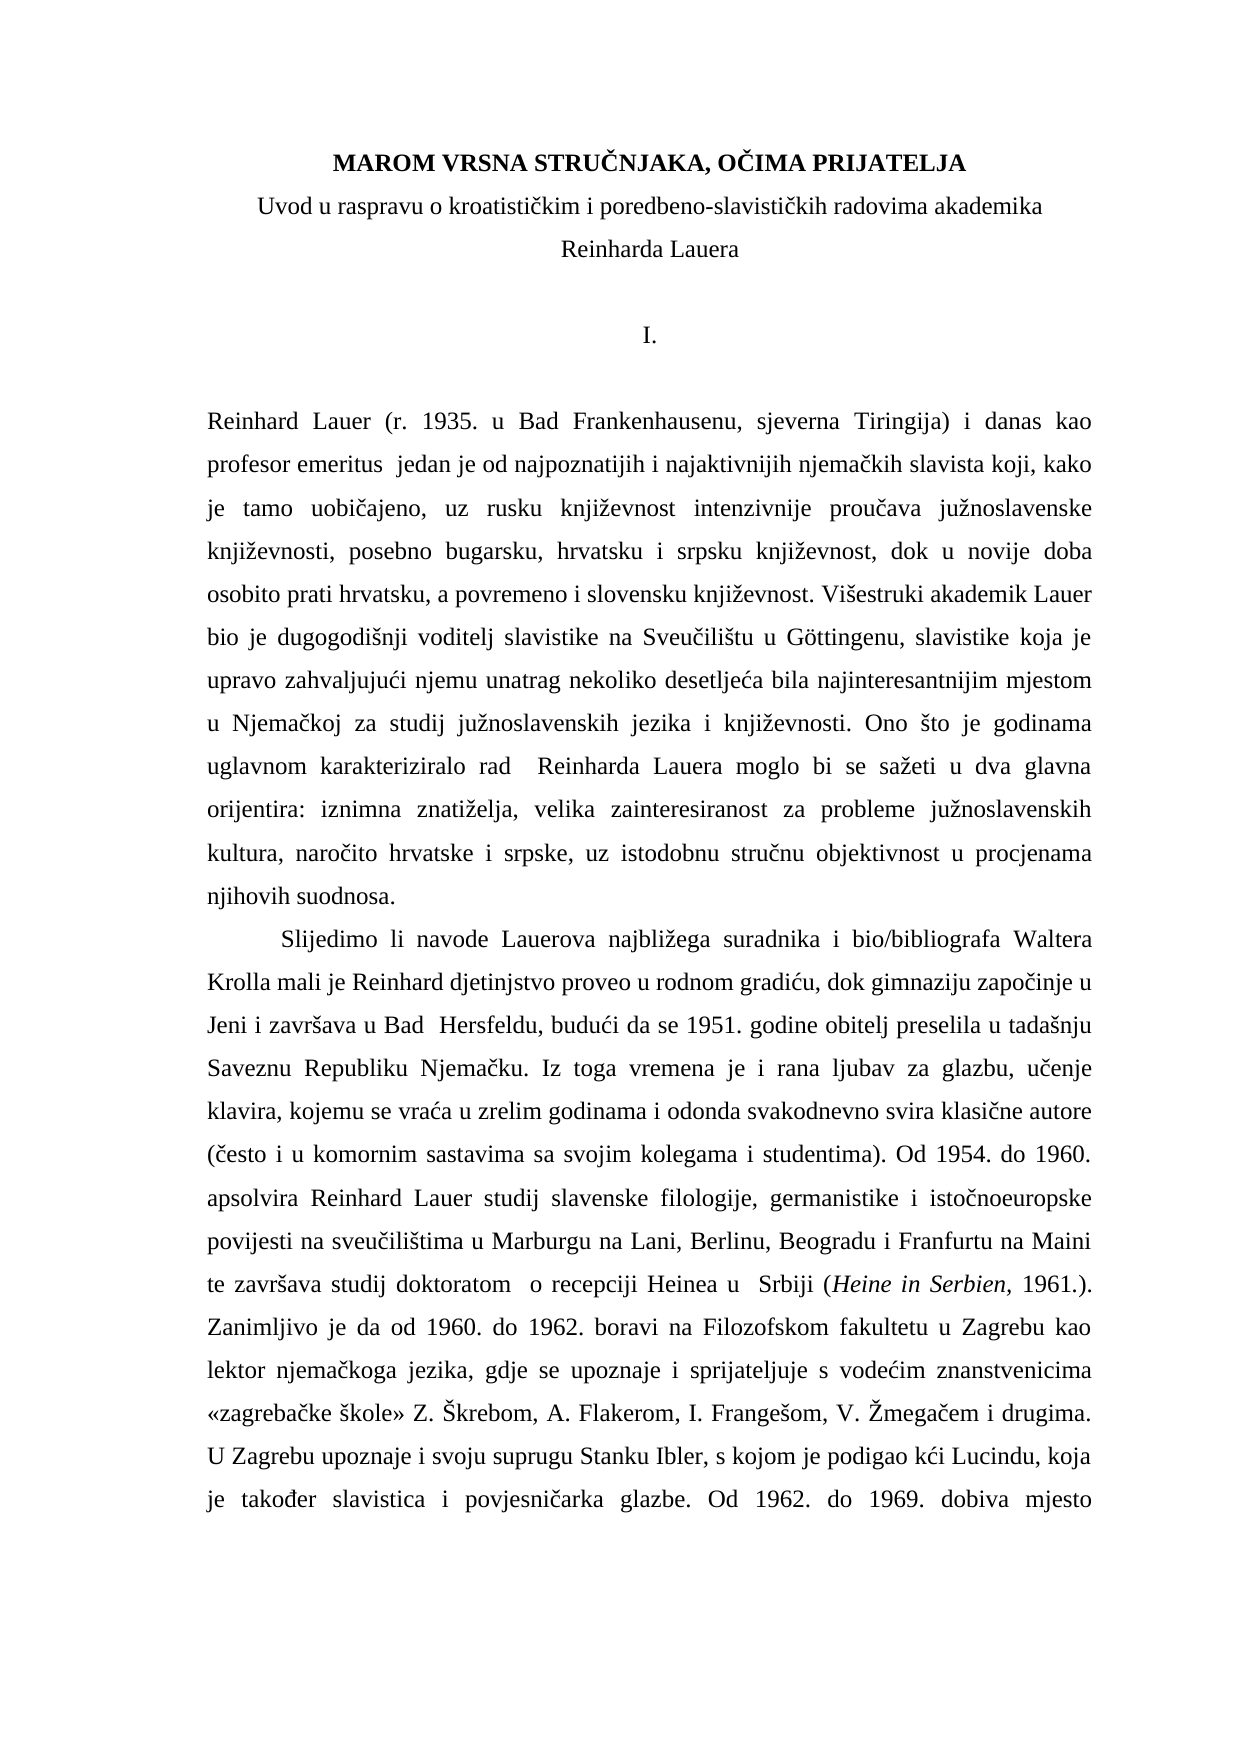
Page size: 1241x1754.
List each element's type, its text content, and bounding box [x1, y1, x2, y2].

text MAROM VRSNA STRUČNJAKA, OČIMA PRIJATELJA [207, 148, 1093, 176]
text I. [207, 320, 1093, 349]
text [207, 924, 1093, 1513]
text Reinhard Lauer (r. 1935. u Bad Frankenhausenu, sjeverna Tiringija) i danas kao profesor emeritus jedan je od najpoznatijih i najaktivnijih njemačkih slavista koji, kako je tamo uobičajeno, uz rusku književnost intenzivnije proučava južnoslavenske književnosti, posebno bugarsku, hrvatsku i srpsku književnost, dok u novije doba osobito prati hrvatsku, a povremeno i slovensku književnost. Višestruki akademik Lauer bio je dugogodišnji voditelj slavistike na Sveučilištu u Göttingenu, slavistike koja je upravo zahvaljujući njemu unatrag nekoliko desetljeća bila najinteresantnijim mjestom u Njemačkoj za studij južnoslavenskih jezika i književnosti. Ono što je godinama uglavnom karakteriziralo rad Reinharda Lauera moglo bi se sažeti u dva glavna orijentira: iznimna znatiželja, velika zainteresiranost za probleme južnoslavenskih kultura, naročito hrvatske i srpske, uz istodobnu stručnu objektivnost u procjenama njihovih suodnosa. [207, 406, 1093, 909]
text Uvod u raspravu o kroatističkim i poredbeno-slavističkih radovima akademika Reinharda Lauera [207, 191, 1093, 263]
